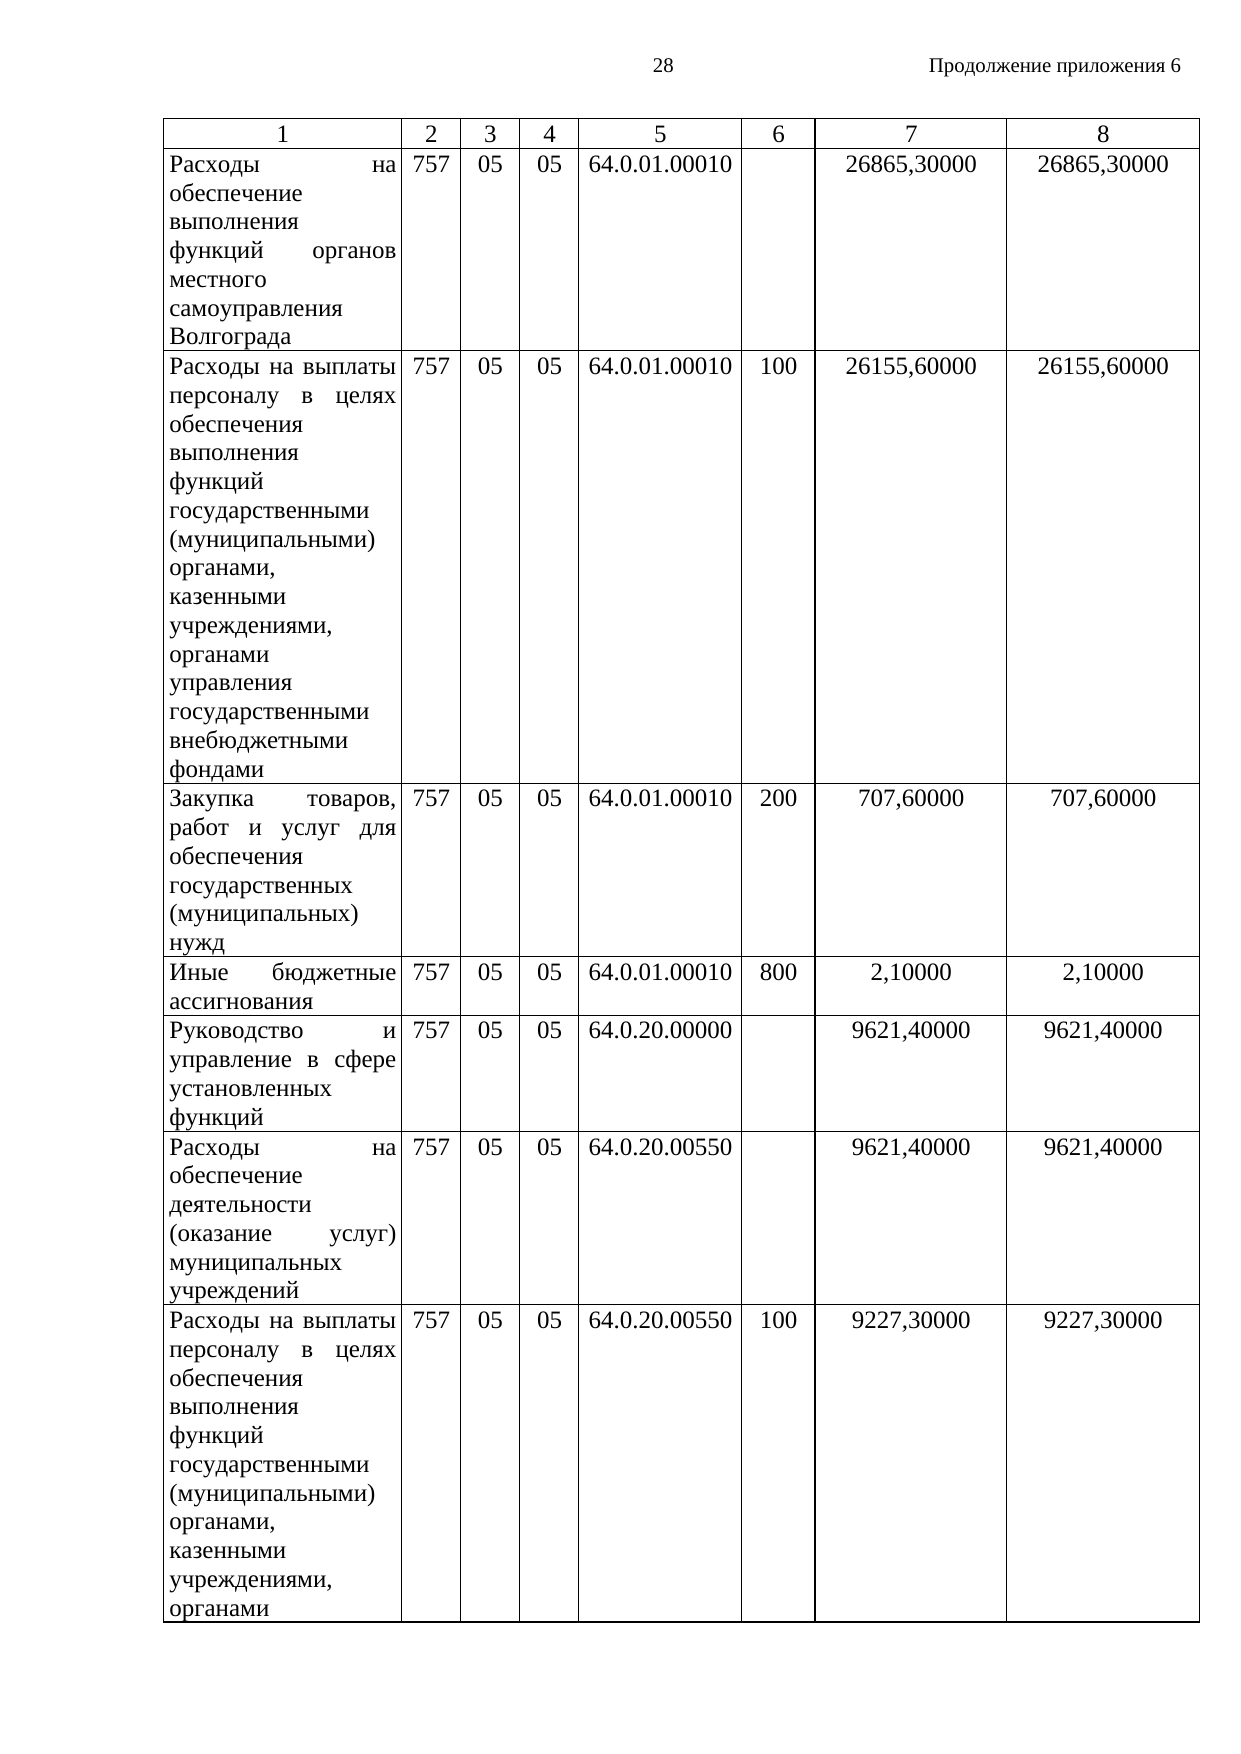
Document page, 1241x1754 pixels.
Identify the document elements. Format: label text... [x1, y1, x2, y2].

table_header 5 [579, 119, 741, 148]
table_cell 05 [520, 149, 578, 350]
table_cell 9621,40000 [816, 1016, 1006, 1131]
table_cell 707,60000 [816, 784, 1006, 956]
table_cell 100 [742, 351, 814, 782]
table_cell 05 [520, 784, 578, 956]
table_cell 757 [402, 351, 460, 782]
table_cell 9621,40000 [1007, 1016, 1199, 1131]
table_header 2 [402, 119, 460, 148]
table_cell [742, 1016, 814, 1131]
table_header 8 [1007, 119, 1199, 148]
table_cell 05 [520, 351, 578, 782]
table_cell 05 [461, 1016, 519, 1131]
table_cell 64.0.01.00010 [579, 351, 741, 782]
table_cell 26155,60000 [816, 351, 1006, 782]
table_cell 64.0.20.00550 [579, 1132, 741, 1304]
table_cell 9621,40000 [1007, 1132, 1199, 1304]
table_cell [164, 1305, 401, 1621]
table_cell Расходы на обеспечение деятельности (оказание услуг) муниципальных учреждений [164, 1132, 401, 1304]
table_cell 05 [461, 957, 519, 1014]
table_cell 05 [461, 784, 519, 956]
table_cell 757 [402, 784, 460, 956]
table_cell 757 [402, 1132, 460, 1304]
table_cell 64.0.01.00010 [579, 149, 741, 350]
table_cell 707,60000 [1007, 784, 1199, 956]
table_cell 64.0.20.00000 [579, 1016, 741, 1131]
table_cell 26865,30000 [816, 149, 1006, 350]
table_cell 200 [742, 784, 814, 956]
table_header 1 [164, 119, 401, 148]
table_cell 05 [461, 149, 519, 350]
table_cell 64.0.01.00010 [579, 784, 741, 956]
table_cell 05 [520, 1305, 578, 1621]
table_cell 100 [742, 1305, 814, 1621]
table_cell [742, 149, 814, 350]
table_cell 757 [402, 1305, 460, 1621]
table_cell 9227,30000 [816, 1305, 1006, 1621]
table_cell Руководство и управление в сфере установленных функций [164, 1016, 401, 1131]
table_cell 26155,60000 [1007, 351, 1199, 782]
table_header 6 [742, 119, 814, 148]
table_cell 800 [742, 957, 814, 1014]
table_cell 9227,30000 [1007, 1305, 1199, 1621]
table_cell 05 [520, 957, 578, 1014]
table_cell 757 [402, 957, 460, 1014]
table_cell 9621,40000 [816, 1132, 1006, 1304]
table_cell Расходы на обеспечение выполнения функций органов местного самоуправления Волгограда [164, 149, 401, 350]
table_cell 757 [402, 1016, 460, 1131]
table_cell 64.0.20.00550 [579, 1305, 741, 1621]
table_cell 05 [520, 1132, 578, 1304]
table_cell 05 [461, 1305, 519, 1621]
table_cell 2,10000 [1007, 957, 1199, 1014]
table_cell [742, 1132, 814, 1304]
table_cell 05 [520, 1016, 578, 1131]
table_header 4 [520, 119, 578, 148]
table_cell Закупка товаров, работ и услуг для обеспечения государственных (муниципальных) нужд [164, 784, 401, 956]
table_cell 2,10000 [816, 957, 1006, 1014]
table_cell 757 [402, 149, 460, 350]
table_header 3 [461, 119, 519, 148]
table_header 7 [816, 119, 1006, 148]
table_cell 64.0.01.00010 [579, 957, 741, 1014]
table_cell 05 [461, 351, 519, 782]
table_cell Иные бюджетные ассигнования [164, 957, 401, 1014]
table_cell 26865,30000 [1007, 149, 1199, 350]
table_cell 05 [461, 1132, 519, 1304]
